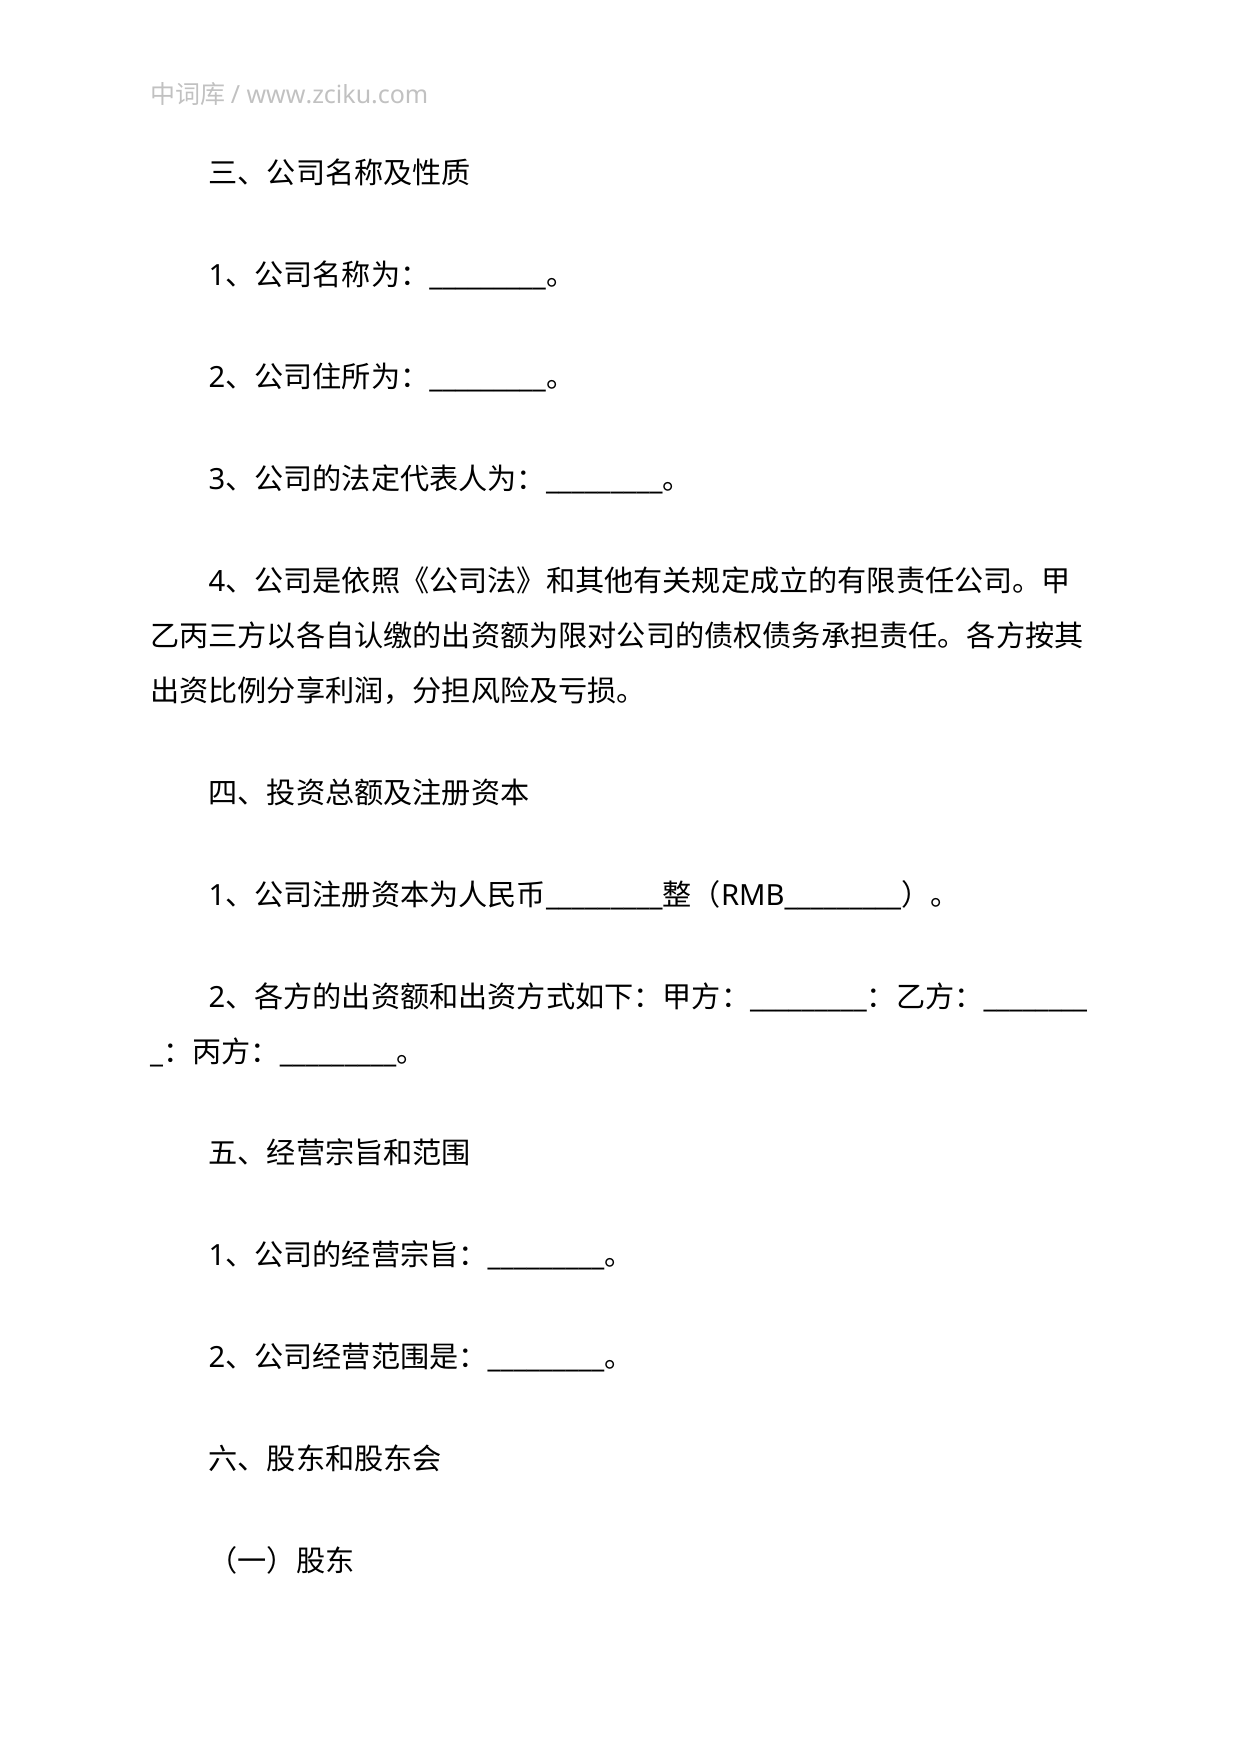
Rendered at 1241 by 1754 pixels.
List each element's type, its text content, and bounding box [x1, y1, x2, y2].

text 五、经营宗旨和范围 [150, 1130, 1090, 1172]
text 1、公司的经营宗旨：_________。 [150, 1232, 1090, 1274]
text 2、公司住所为：_________。 [150, 354, 1090, 396]
text 1、公司名称为：_________。 [150, 252, 1090, 294]
text 4、公司是依照《公司法》和其他有关规定成立的有限责任公司。甲乙丙三方以各自认缴的出资额为限对公司的债权债务承担责任。各方按其出资比例分享利润，分担风险及亏损。 [150, 558, 1090, 710]
text 三、公司名称及性质 [150, 150, 1090, 192]
text 四、投资总额及注册资本 [150, 769, 1090, 812]
text 1、公司注册资本为人民币_________整（RMB_________）。 [150, 871, 1090, 913]
text （一）股东 [150, 1538, 1090, 1580]
text 3、公司的法定代表人为：_________。 [150, 456, 1090, 498]
text 2、公司经营范围是：_________。 [150, 1334, 1090, 1376]
text 2、各方的出资额和出资方式如下：甲方：_________：乙方：_________：丙方：_________。 [150, 973, 1090, 1071]
text 六、股东和股东会 [150, 1436, 1090, 1478]
